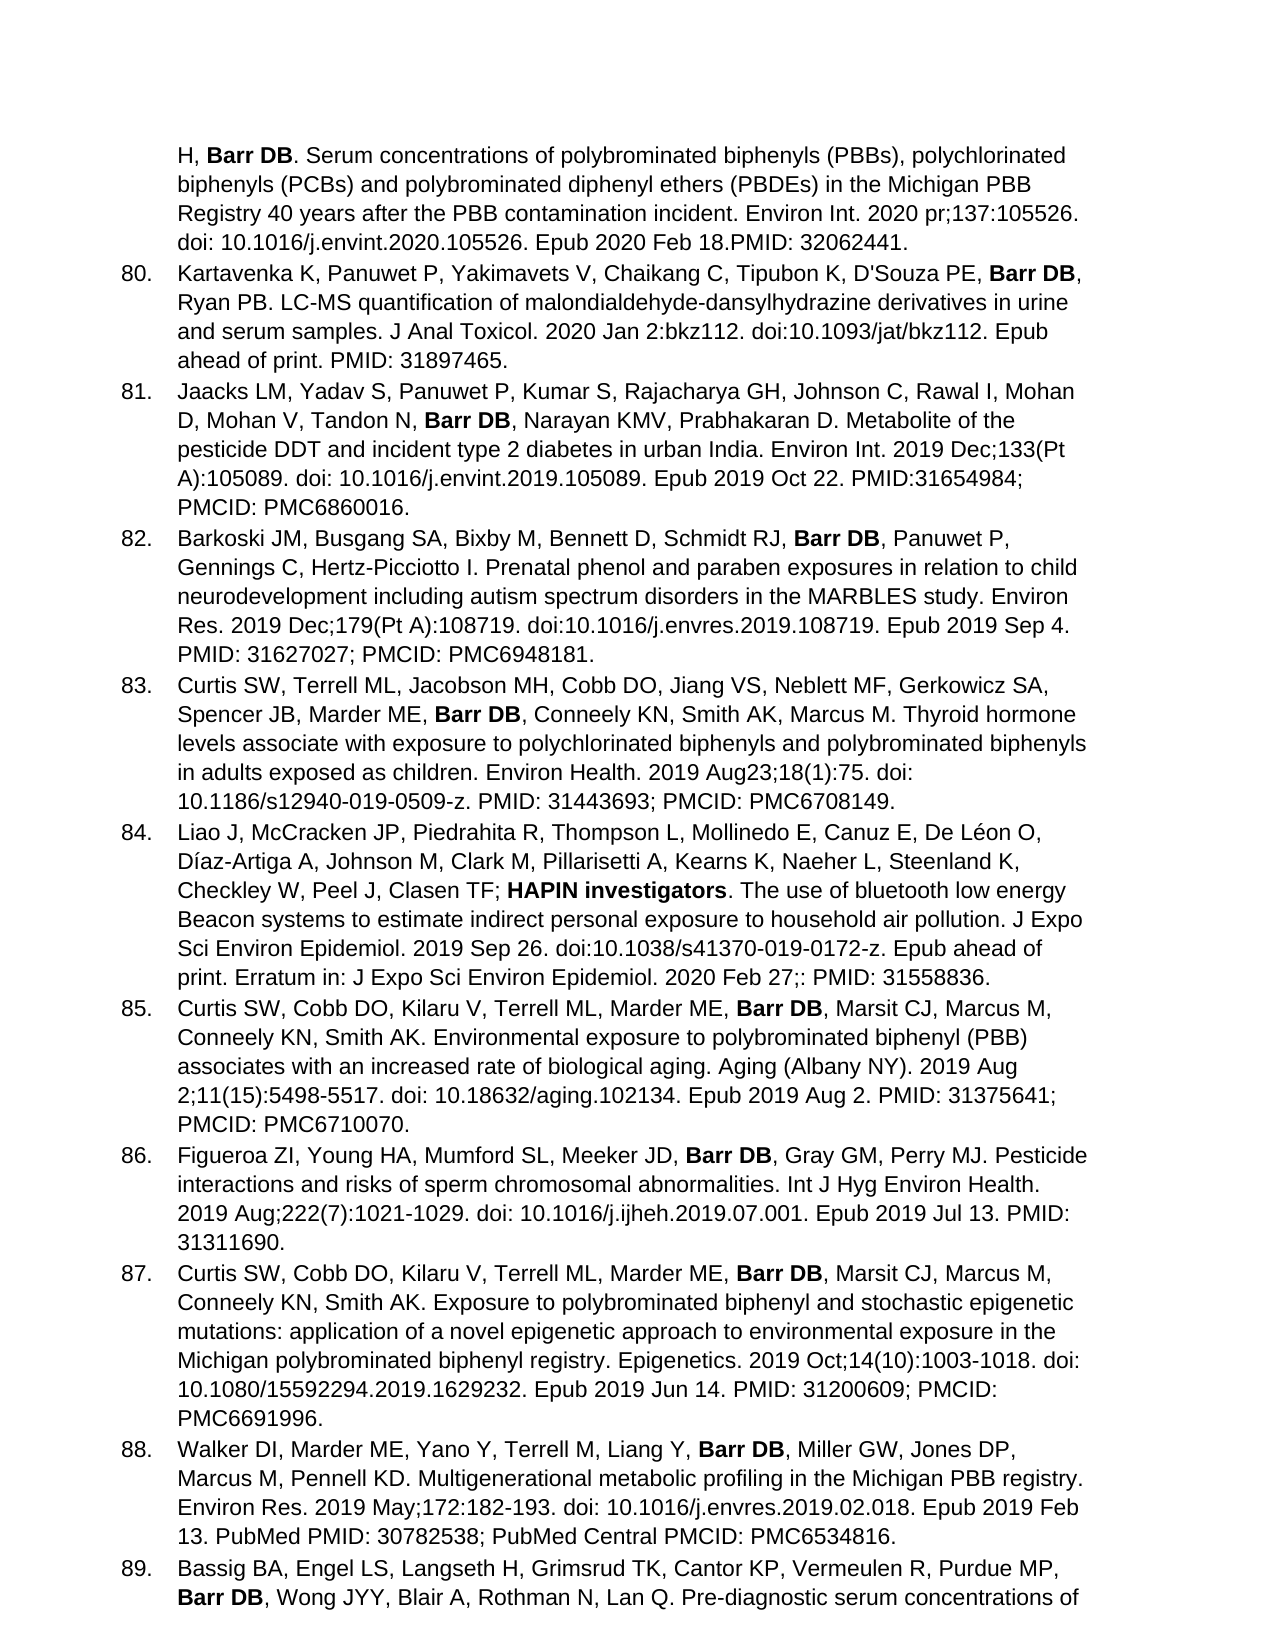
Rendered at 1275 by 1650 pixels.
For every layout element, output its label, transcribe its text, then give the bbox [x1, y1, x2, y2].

list Kartavenka K, Panuwet P, Yakimavets V, Chaikang C, Tipubon K, D'Souza PE, Barr DB, Ryan PB. LC-MS quantification of malondialdehyde-dansylhydrazine derivatives in urine and serum samples. J Anal Toxicol. 2020 Jan 2:bkz112. doi:10.1093/jat/bkz112. Epub ahead of print. PMID: 31897465. [121, 260, 1092, 373]
list Figueroa ZI, Young HA, Mumford SL, Meeker JD, Barr DB, Gray GM, Perry MJ. Pesticide interactions and risks of sperm chromosomal abnormalities. Int J Hyg Environ Health. 2019 Aug;222(7):1021-1029. doi: 10.1016/j.ijheh.2019.07.001. Epub 2019 Jul 13. PMID: 31311690. [121, 1142, 1092, 1256]
list Curtis SW, Cobb DO, Kilaru V, Terrell ML, Marder ME, Barr DB, Marsit CJ, Marcus M, Conneely KN, Smith AK. Environmental exposure to polybrominated biphenyl (PBB) associates with an increased rate of biological aging. Aging (Albany NY). 2019 Aug 2;11(15):5498-5517. doi: 10.18632/aging.102134. Epub 2019 Aug 2. PMID: 31375641; PMCID: PMC6710070. [121, 995, 1092, 1137]
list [121, 1554, 1092, 1610]
list Walker DI, Marder ME, Yano Y, Terrell M, Liang Y, Barr DB, Miller GW, Jones DP, Marcus M, Pennell KD. Multigenerational metabolic profiling in the Michigan PBB registry. Environ Res. 2019 May;172:182-193. doi: 10.1016/j.envres.2019.02.018. Epub 2019 Feb 13. PubMed PMID: 30782538; PubMed Central PMCID: PMC6534816. [121, 1436, 1092, 1550]
list Curtis SW, Cobb DO, Kilaru V, Terrell ML, Marder ME, Barr DB, Marsit CJ, Marcus M, Conneely KN, Smith AK. Exposure to polybrominated biphenyl and stochastic epigenetic mutations: application of a novel epigenetic approach to environmental exposure in the Michigan polybrominated biphenyl registry. Epigenetics. 2019 Oct;14(10):1003-1018. doi: 10.1080/15592294.2019.1629232. Epub 2019 Jun 14. PMID: 31200609; PMCID: PMC6691996. [121, 1260, 1092, 1432]
list Curtis SW, Terrell ML, Jacobson MH, Cobb DO, Jiang VS, Neblett MF, Gerkowicz SA, Spencer JB, Marder ME, Barr DB, Conneely KN, Smith AK, Marcus M. Thyroid hormone levels associate with exposure to polychlorinated biphenyls and polybrominated biphenyls in adults exposed as children. Environ Health. 2019 Aug23;18(1):75. doi: 10.1186/s12940-019-0509-z. PMID: 31443693; PMCID: PMC6708149. [121, 672, 1092, 814]
list Liao J, McCracken JP, Piedrahita R, Thompson L, Mollinedo E, Canuz E, De Léon O, Díaz-Artiga A, Johnson M, Clark M, Pillarisetti A, Kearns K, Naeher L, Steenland K, Checkley W, Peel J, Clasen TF; HAPIN investigators. The use of bluetooth low energy Beacon systems to estimate indirect personal exposure to household air pollution. J Expo Sci Environ Epidemiol. 2019 Sep 26. doi:10.1038/s41370-019-0172-z. Epub ahead of print. Erratum in: J Expo Sci Environ Epidemiol. 2020 Feb 27;: PMID: 31558836. [121, 819, 1092, 990]
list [121, 142, 1092, 255]
list Barkoski JM, Busgang SA, Bixby M, Bennett D, Schmidt RJ, Barr DB, Panuwet P, Gennings C, Hertz-Picciotto I. Prenatal phenol and paraben exposures in relation to child neurodevelopment including autism spectrum disorders in the MARBLES study. Environ Res. 2019 Dec;179(Pt A):108719. doi:10.1016/j.envres.2019.108719. Epub 2019 Sep 4. PMID: 31627027; PMCID: PMC6948181. [121, 525, 1092, 667]
list Jaacks LM, Yadav S, Panuwet P, Kumar S, Rajacharya GH, Johnson C, Rawal I, Mohan D, Mohan V, Tandon N, Barr DB, Narayan KMV, Prabhakaran D. Metabolite of the pesticide DDT and incident type 2 diabetes in urban India. Environ Int. 2019 Dec;133(Pt A):105089. doi: 10.1016/j.envint.2019.105089. Epub 2019 Oct 22. PMID:31654984; PMCID: PMC6860016. [121, 378, 1092, 520]
